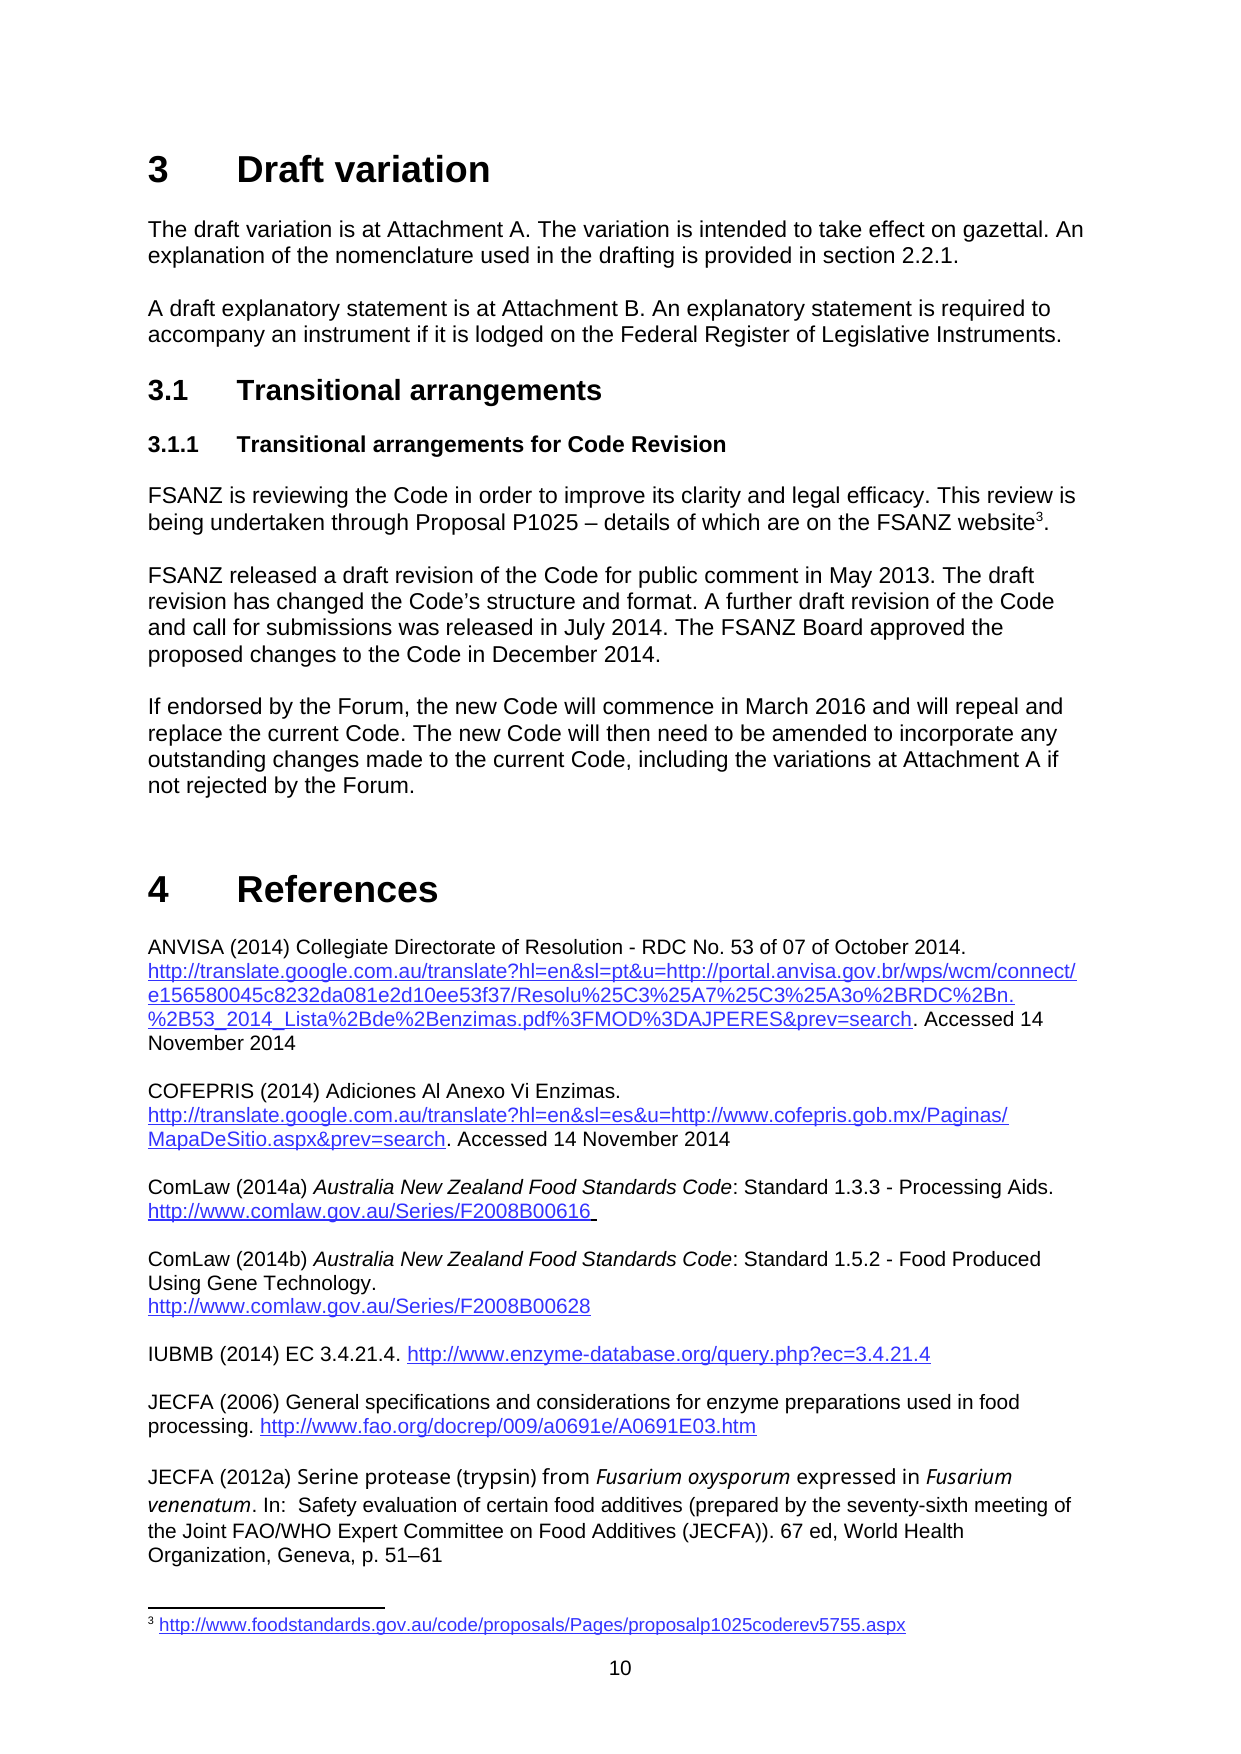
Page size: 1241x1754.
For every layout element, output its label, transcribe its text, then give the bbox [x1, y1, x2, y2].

text A draft explanatory statement is at Attachment B. An explanatory statement is required to accompany an instrument if it is lodged on the Federal Register of Legislative Instruments. [148, 295, 1092, 348]
text If endorsed by the Forum, the new Code will commence in March 2016 and will repeal and replace the current Code. The new Code will then need to be amended to incorporate any outstanding changes made to the current Code, including the variations at Attachment A if not rejected by the Forum. [148, 693, 1092, 799]
text IUBMB (2014) EC 3.4.21.4. http://www.enzyme-database.org/query.php?ec=3.4.21.4 [148, 1342, 1092, 1366]
text http://www.comlaw.gov.au/Series/F2008B00628 [148, 1294, 1092, 1318]
text JECFA (2012a) Serine protease (trypsin) from Fusarium oxysporum expressed in Fusarium venenatum. In: Safety evaluation of certain food additives (prepared by the seventy-sixth meeting of the Joint FAO/WHO Expert Committee on Food Additives (JECFA)). 67 ed, World Health Organization, Geneva, p. 51–61 [148, 1462, 1092, 1567]
subtitle 3.1.1 Transitional arrangements for Code Revision [148, 431, 1092, 457]
text http://translate.google.com.au/translate?hl=en&sl=es&u=http://www.cofepris.gob.mx/Paginas/MapaDeSitio.aspx&prev=search. Accessed 14 November 2014 [148, 1103, 1092, 1151]
text http://translate.google.com.au/translate?hl=en&sl=pt&u=http://portal.anvisa.gov.br/wps/wcm/connect/e156580045c8232da081e2d10ee53f37/Resolu%25C3%25A7%25C3%25A3o%2BRDC%2Bn.%2B53_2014_Lista%2Bde%2Benzimas.pdf%3FMOD%3DAJPERES&prev=search. Accessed 14 November 2014 [148, 959, 1092, 1055]
text FSANZ released a draft revision of the Code for public comment in May 2013. The draft revision has changed the Code’s structure and format. A further draft revision of the Code and call for submissions was released in July 2014. The FSANZ Board approved the proposed changes to the Code in December 2014. [148, 562, 1092, 667]
text ANVISA (2014) Collegiate Directorate of Resolution - RDC No. 53 of 07 of October 2014. [148, 935, 1092, 959]
text ComLaw (2014a) Australia New Zealand Food Standards Code: Standard 1.3.3 - Processing Aids. http://www.comlaw.gov.au/Series/F2008B00616 [148, 1174, 1092, 1222]
text COFEPRIS (2014) Adiciones Al Anexo Vi Enzimas. [148, 1079, 1092, 1103]
text The draft variation is at Attachment A. The variation is intended to take effect on gazettal. An explanation of the nomenclature used in the drafting is provided in section 2.2.1. [148, 216, 1092, 268]
text JECFA (2006) General specifications and considerations for enzyme preparations used in food processing. http://www.fao.org/docrep/009/a0691e/A0691E03.htm [148, 1390, 1092, 1438]
text ComLaw (2014b) Australia New Zealand Food Standards Code: Standard 1.5.2 - Food Produced Using Gene Technology. [148, 1246, 1092, 1294]
subtitle 3.1 Transitional arrangements [148, 373, 1092, 406]
text FSANZ is reviewing the Code in order to improve its clarity and legal efficacy. This review is being undertaken through Proposal P1025 – details of which are on the FSANZ website. [148, 482, 1092, 535]
subtitle 4 References [148, 867, 1092, 910]
subtitle 3 Draft variation [148, 148, 1092, 191]
